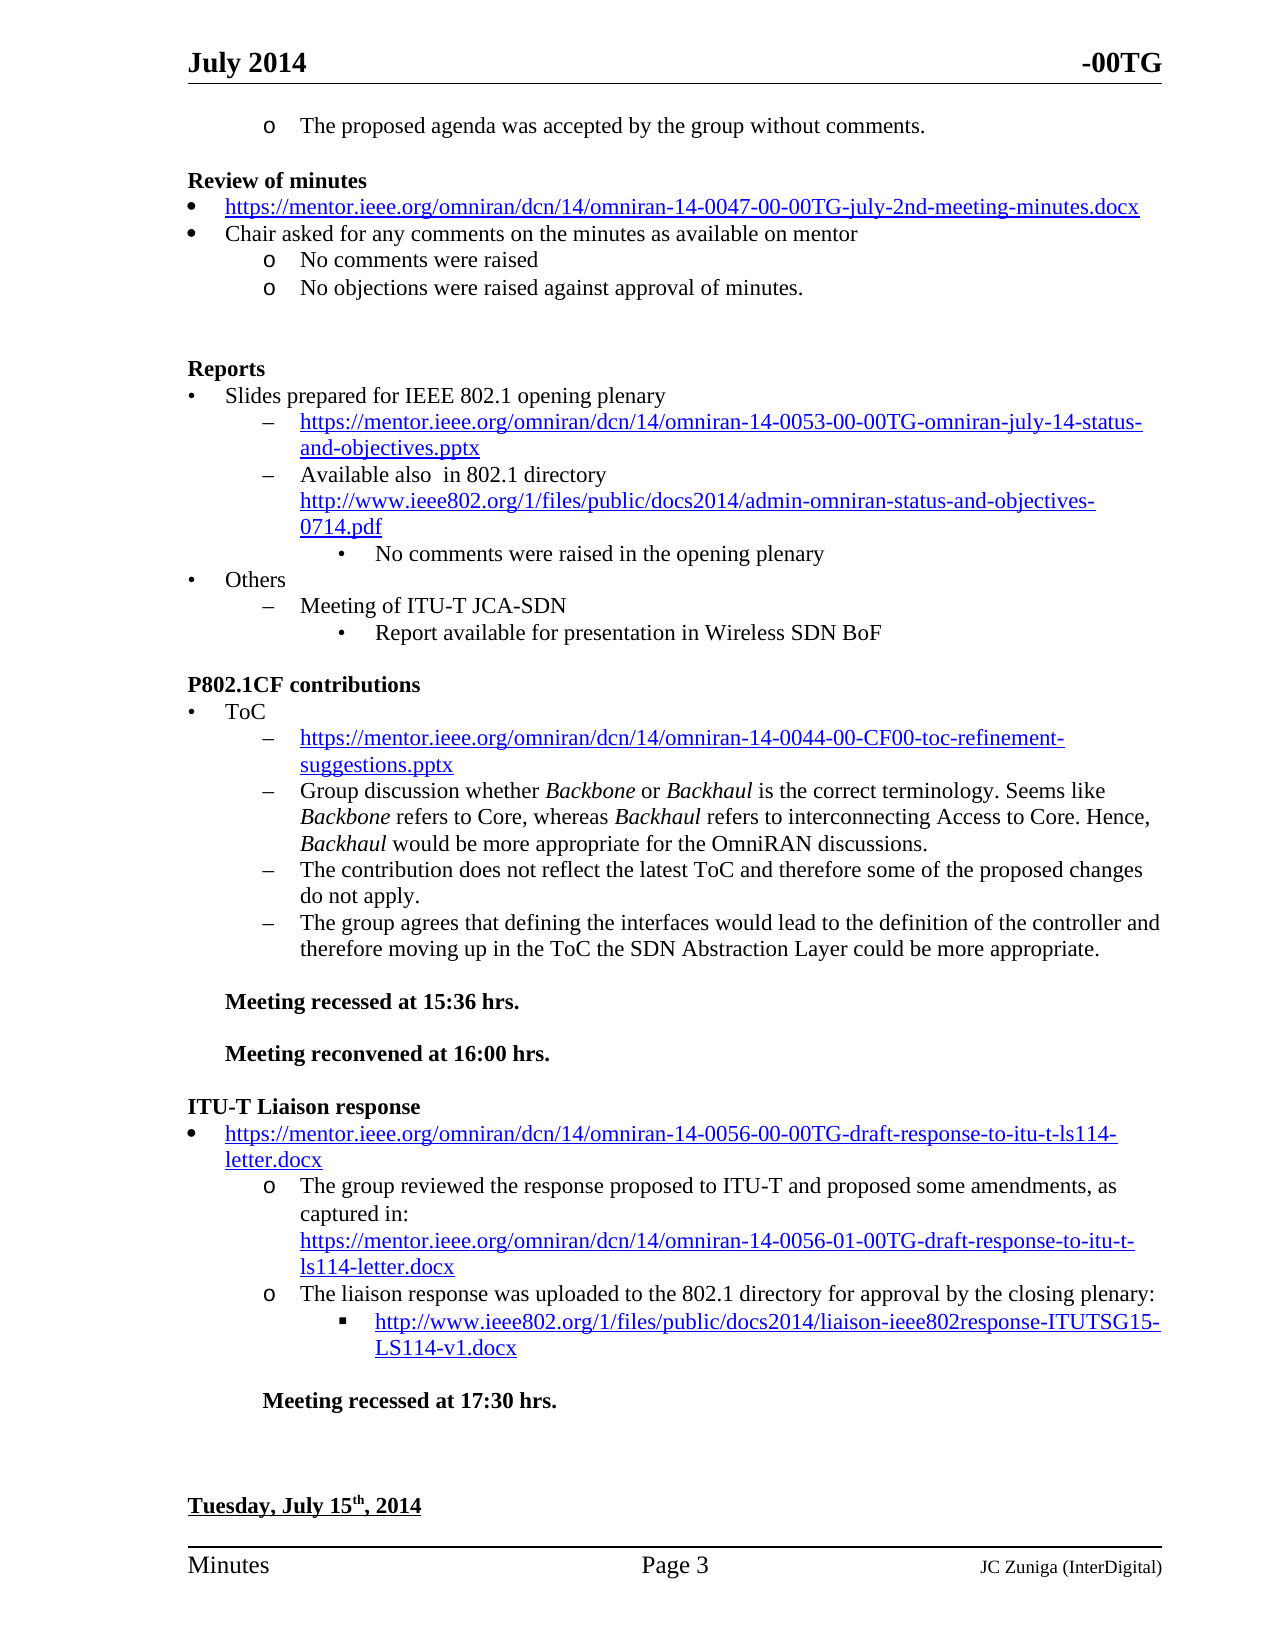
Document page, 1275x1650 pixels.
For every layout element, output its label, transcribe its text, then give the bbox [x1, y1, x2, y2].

list https://mentor.ieee.org/omniran/dcn/14/omniran-14-0044-00-CF00-toc-refinement-suggestions.pptx [262, 724, 1162, 777]
text Tuesday, July 15th, 2014 [187, 1492, 1162, 1519]
text Reports [187, 355, 1162, 382]
list The proposed agenda was accepted by the group without comments. [262, 112, 1162, 141]
list https://mentor.ieee.org/omniran/dcn/14/omniran-14-0056-00-00TG-draft-response-to-itu-t-ls114-letter.docx [187, 1119, 1162, 1172]
list https://mentor.ieee.org/omniran/dcn/14/omniran-14-0056-01-00TG-draft-response-to-itu-t-ls114-letter.docx [300, 1227, 1162, 1279]
list Meeting of ITU-T JCA-SDN [262, 592, 1162, 619]
text Meeting recessed at 15:36 hrs. [187, 988, 1162, 1014]
list No comments were raised in the opening plenary [337, 540, 1162, 566]
list Group discussion whether Backbone or Backhaul is the correct terminology. Seems like Backbone refers to Core, whereas Backhaul refers to interconnecting Access to Core. Hence, Backhaul would be more appropriate for the OmniRAN discussions. [262, 777, 1162, 856]
list Others [187, 566, 1162, 592]
list The group agrees that defining the interfaces would lead to the definition of the controller and therefore moving up in the ToC the SDN Abstraction Layer could be more appropriate. [262, 909, 1162, 961]
text ITU-T Liaison response [187, 1093, 1162, 1119]
list The group reviewed the response proposed to ITU-T and proposed some amendments, as captured in: [262, 1172, 1162, 1227]
list https://mentor.ieee.org/omniran/dcn/14/omniran-14-0047-00-00TG-july-2nd-meeting-minutes.docx [187, 193, 1162, 220]
list Meeting recessed at 17:30 hrs. [262, 1387, 1162, 1413]
list No objections were raised against approval of minutes. [262, 274, 1162, 303]
list Chair asked for any comments on the minutes as available on mentor [187, 220, 1162, 246]
list Available also in 802.1 directory http://www.ieee802.org/1/files/public/docs2014/admin-omniran-status-and-objectives-0714.pdf [262, 461, 1162, 540]
list No comments were raised [262, 246, 1162, 274]
list http://www.ieee802.org/1/files/public/docs2014/liaison-ieee802response-ITUTSG15-LS114-v1.docx [337, 1308, 1162, 1361]
text Meeting reconvened at 16:00 hrs. [187, 1041, 1162, 1067]
list The liaison response was uploaded to the 802.1 directory for approval by the closing plenary: [262, 1279, 1162, 1308]
list Slides prepared for IEEE 802.1 opening plenary [187, 382, 1162, 408]
list Report available for presentation in Wireless SDN BoF [337, 619, 1162, 645]
text Review of minutes [187, 167, 1162, 193]
list https://mentor.ieee.org/omniran/dcn/14/omniran-14-0053-00-00TG-omniran-july-14-status-and-objectives.pptx [262, 408, 1162, 461]
list ToC [187, 698, 1162, 724]
list The contribution does not reflect the latest ToC and therefore some of the proposed changes do not apply. [262, 856, 1162, 909]
text P802.1CF contributions [187, 672, 1162, 698]
